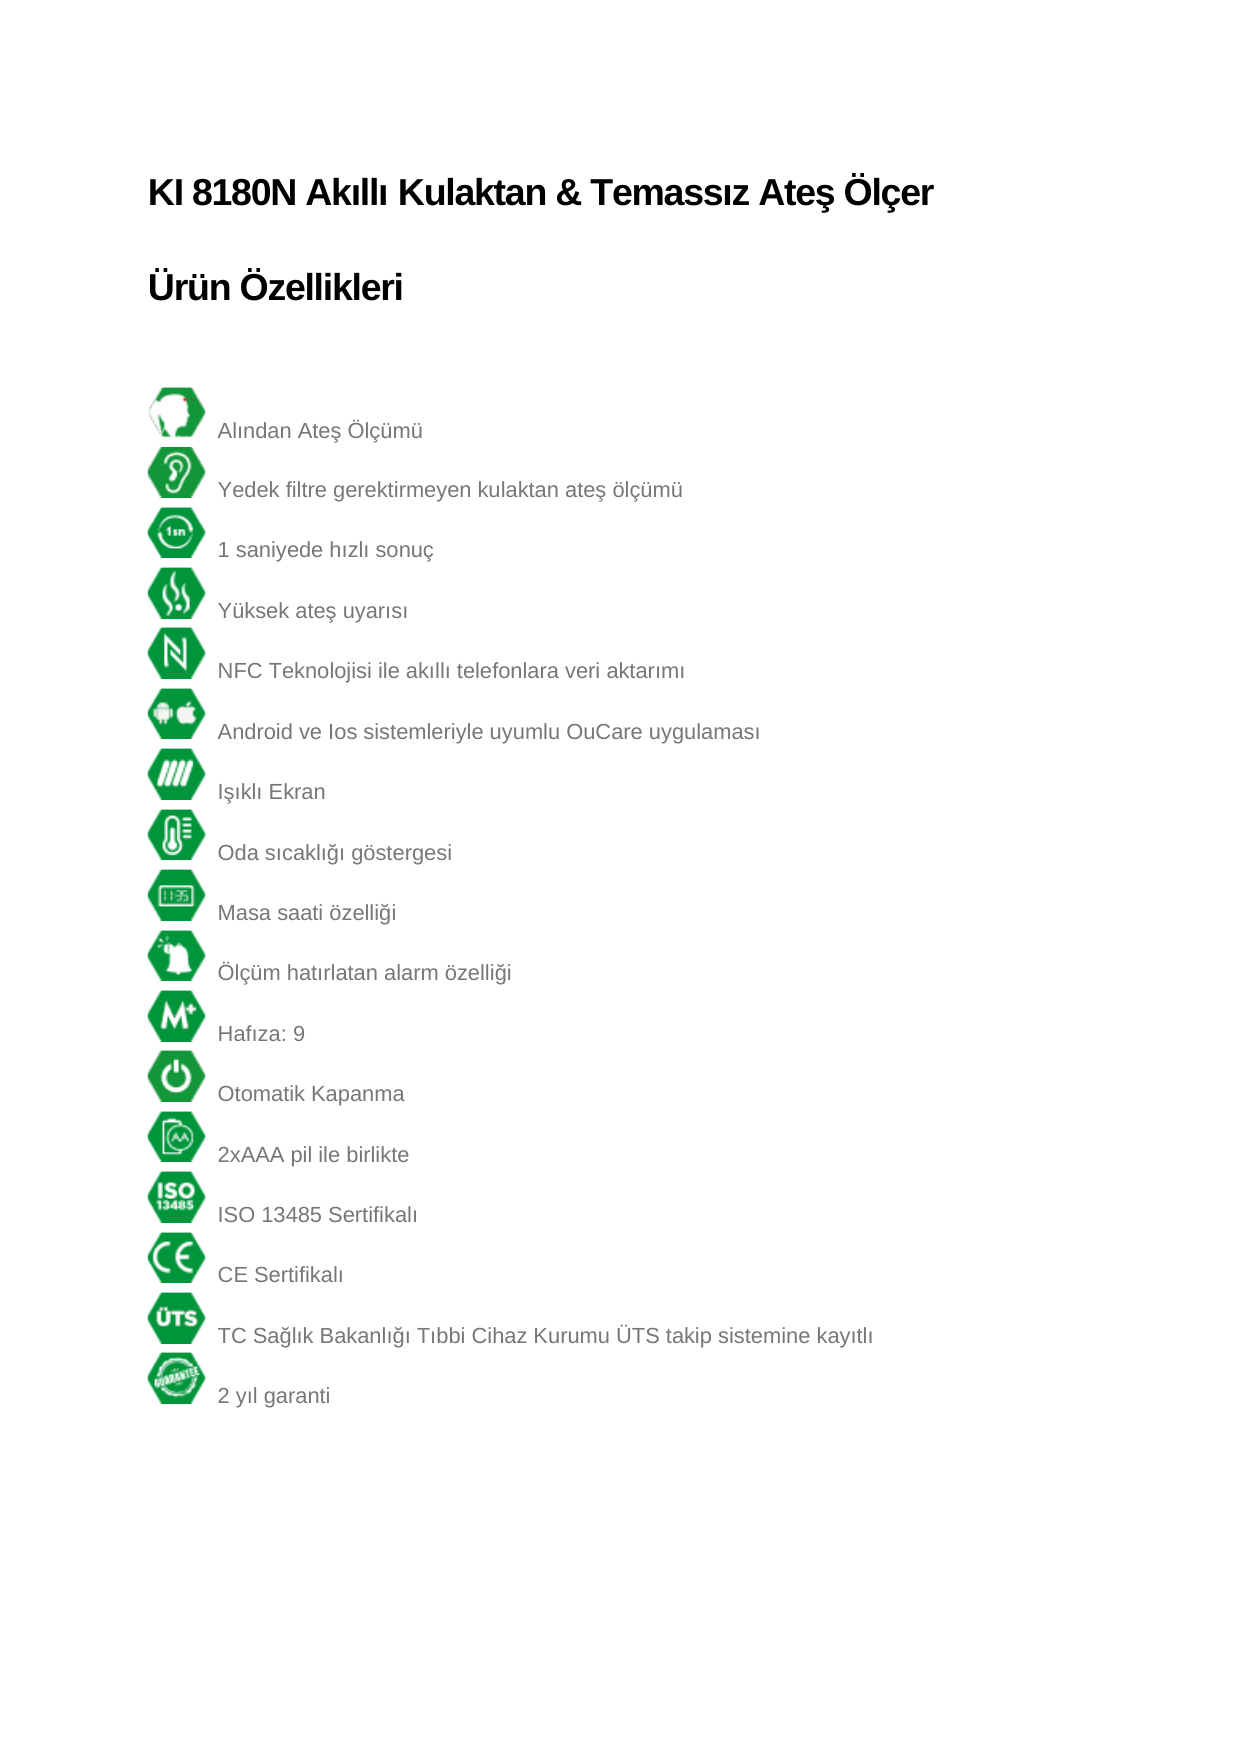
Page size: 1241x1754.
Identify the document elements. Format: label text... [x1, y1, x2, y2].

picture [147, 1170, 206, 1223]
picture [147, 566, 206, 619]
picture [147, 989, 206, 1042]
picture [147, 1050, 206, 1102]
picture [147, 387, 206, 439]
picture [147, 929, 206, 981]
picture [147, 1231, 206, 1283]
text Alından Ateş Ölçümü Yedek filtre gerektirmeyen kulaktan ateş ölçümü 1 saniyede hızlı sonuç Yüksek ateş uyarısı NFC Teknolojisi ile akıllı telefonlara veri aktarımı Android ve Ios sistemleriyle uyumlu OuCare uygulaması Işıklı Ekran Oda sıcaklığı göstergesi Masa saati özelliği Ölçüm hatırlatan alarm özelliği Hafıza: 9 Otomatik Kapanma 2xAAA pil ile birlikte ISO 13485 Sertifikalı CE Sertifikalı TC Sağlık Bakanlığı Tıbbi Cihaz Kurumu ÜTS takip sistemine kayıtlı 2 yıl garanti [148, 387, 1093, 1408]
picture [147, 627, 206, 679]
picture [147, 1291, 206, 1344]
picture [147, 687, 206, 739]
picture [147, 506, 206, 558]
picture [147, 447, 206, 498]
picture [147, 1110, 206, 1162]
picture [147, 747, 206, 800]
picture [147, 808, 206, 860]
picture [147, 868, 206, 921]
text KI 8180N Akıllı Kulaktan & Temassız Ateş Ölçer [148, 148, 1093, 213]
picture [147, 1352, 206, 1404]
text Ürün Özellikleri [148, 242, 1093, 308]
